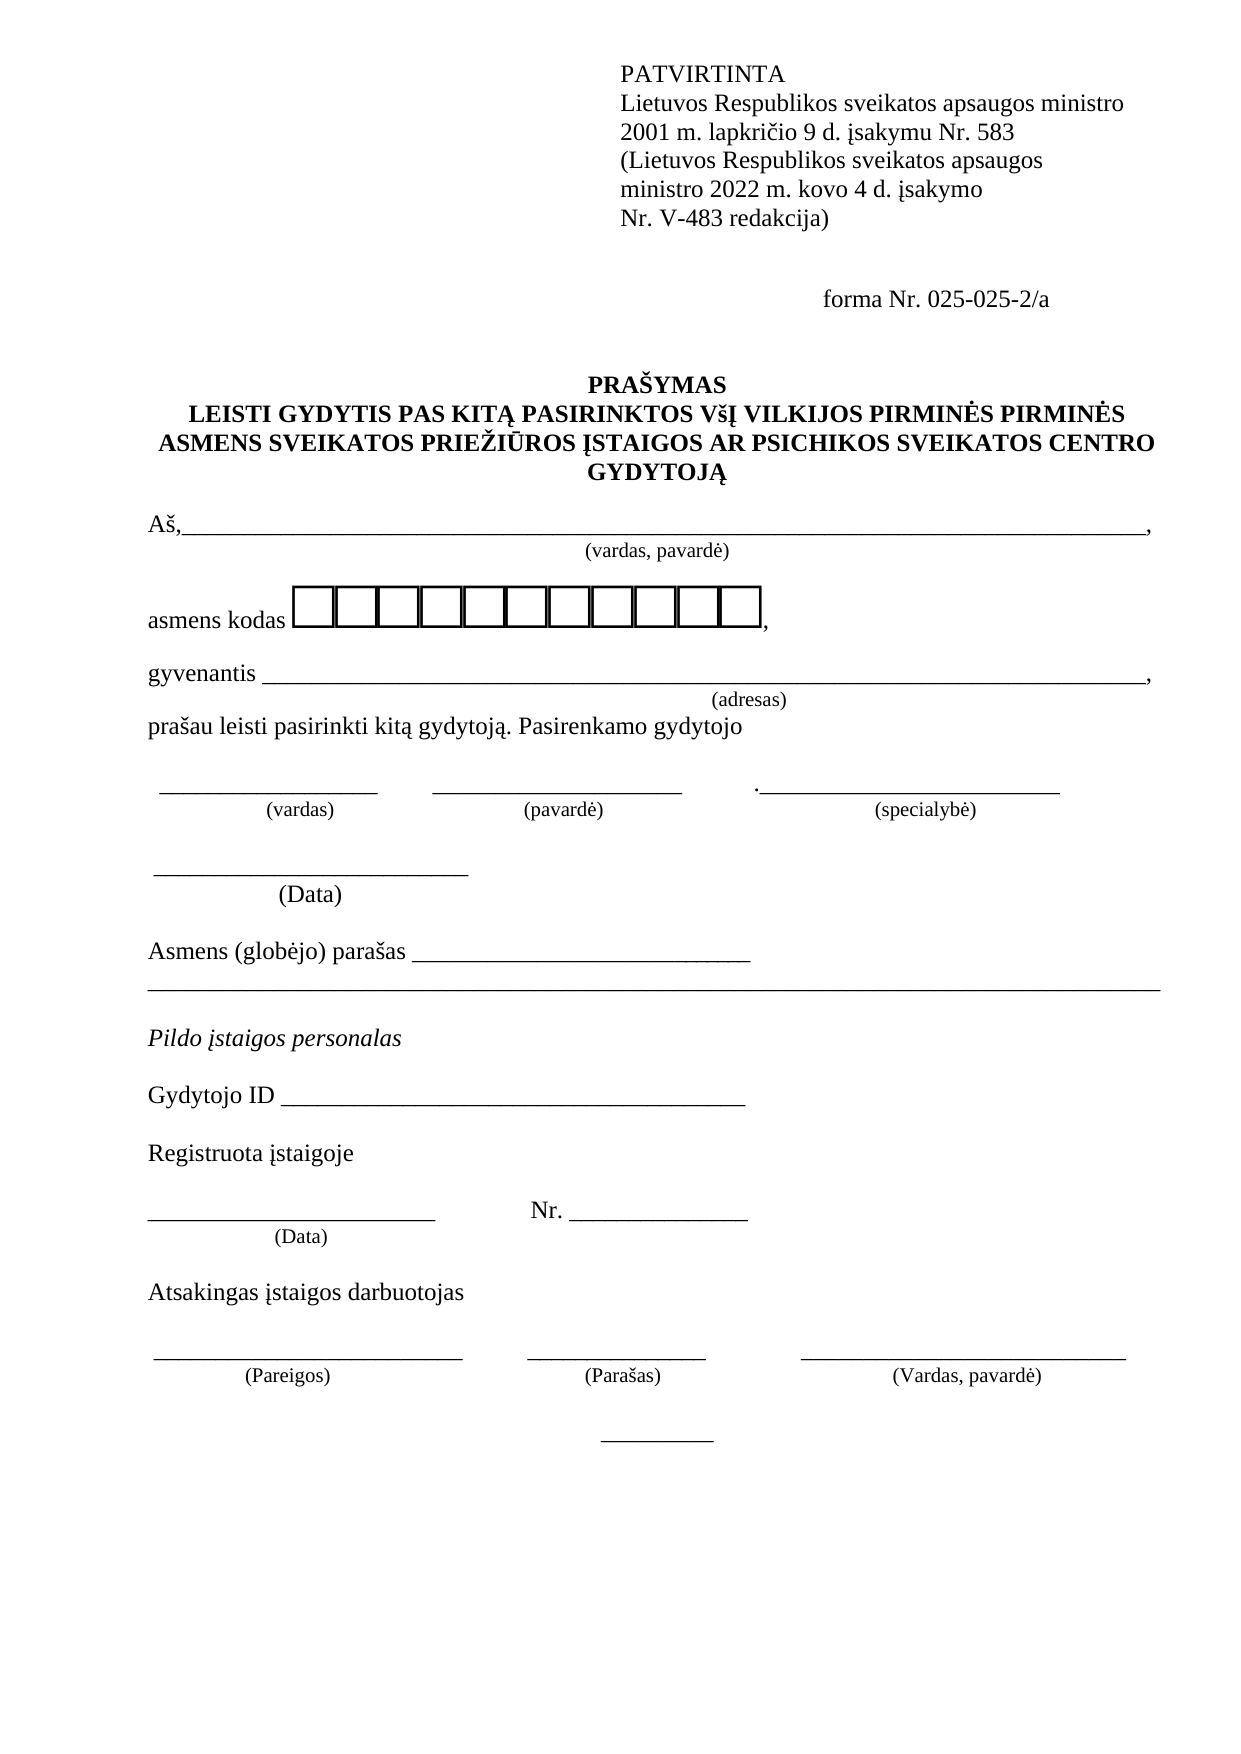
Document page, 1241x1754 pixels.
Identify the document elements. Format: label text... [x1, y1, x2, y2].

text (Lietuvos Respublikos sveikatos apsaugos [148, 145, 1166, 174]
text _________________________________________________________________________________ [148, 965, 1166, 994]
text Atsakingas įstaigos darbuotojas [148, 1277, 1166, 1305]
text PATVIRTINTA [148, 59, 1166, 88]
text Pildo įstaigos personalas [148, 1023, 1166, 1051]
text prašau leisti pasirinkti kitą gydytoją. Pasirenkamo gydytojo [148, 711, 1166, 740]
text Gydytojo ID [148, 1080, 1166, 1109]
text (Pareigos) (Parašas) (Vardas, pavardė) [148, 1363, 1166, 1387]
text (Data) [148, 879, 1166, 908]
text (vardas) (pavardė) (specialybė) [148, 797, 1166, 821]
text _________ [148, 1416, 1166, 1444]
text forma Nr. 025-025-2/a [688, 284, 1166, 313]
text _______________________ Nr. [148, 1195, 1166, 1224]
text Registruota įstaigoje [148, 1138, 1166, 1166]
text Asmens (globėjo) parašas _____________________ [148, 936, 1166, 965]
text __________________________ [148, 1334, 1166, 1363]
text Lietuvos Respublikos sveikatos apsaugos ministro [148, 88, 1166, 117]
text asmens kodas □□□□□□□□□□□, [148, 562, 1166, 644]
text PRAŠYMAS [148, 371, 1166, 399]
text .________________________ [148, 768, 1166, 797]
text (vardas, pavardė) [148, 538, 1166, 562]
text LEISTI GYDYTIS PAS KITĄ PASIRINKTOS VšĮ VILKIJOS PIRMINĖS PIRMINĖS ASMENS SVEIKATOS PRIEŽIŪROS ĮSTAIGOS AR PSICHIKOS SVEIKATOS CENTRO GYDYTOJĄ [148, 399, 1166, 486]
text gyvenantis , [148, 658, 1166, 687]
text 2001 m. lapkričio 9 d. įsakymu Nr. 583 [148, 117, 1166, 145]
text Aš, , [148, 509, 1166, 538]
text (Data) [148, 1224, 1166, 1248]
text ministro 2022 m. kovo 4 d. įsakymo [148, 174, 1166, 203]
text Nr. V-483 redakcija) [148, 203, 1166, 232]
text (adresas) [148, 687, 1166, 711]
